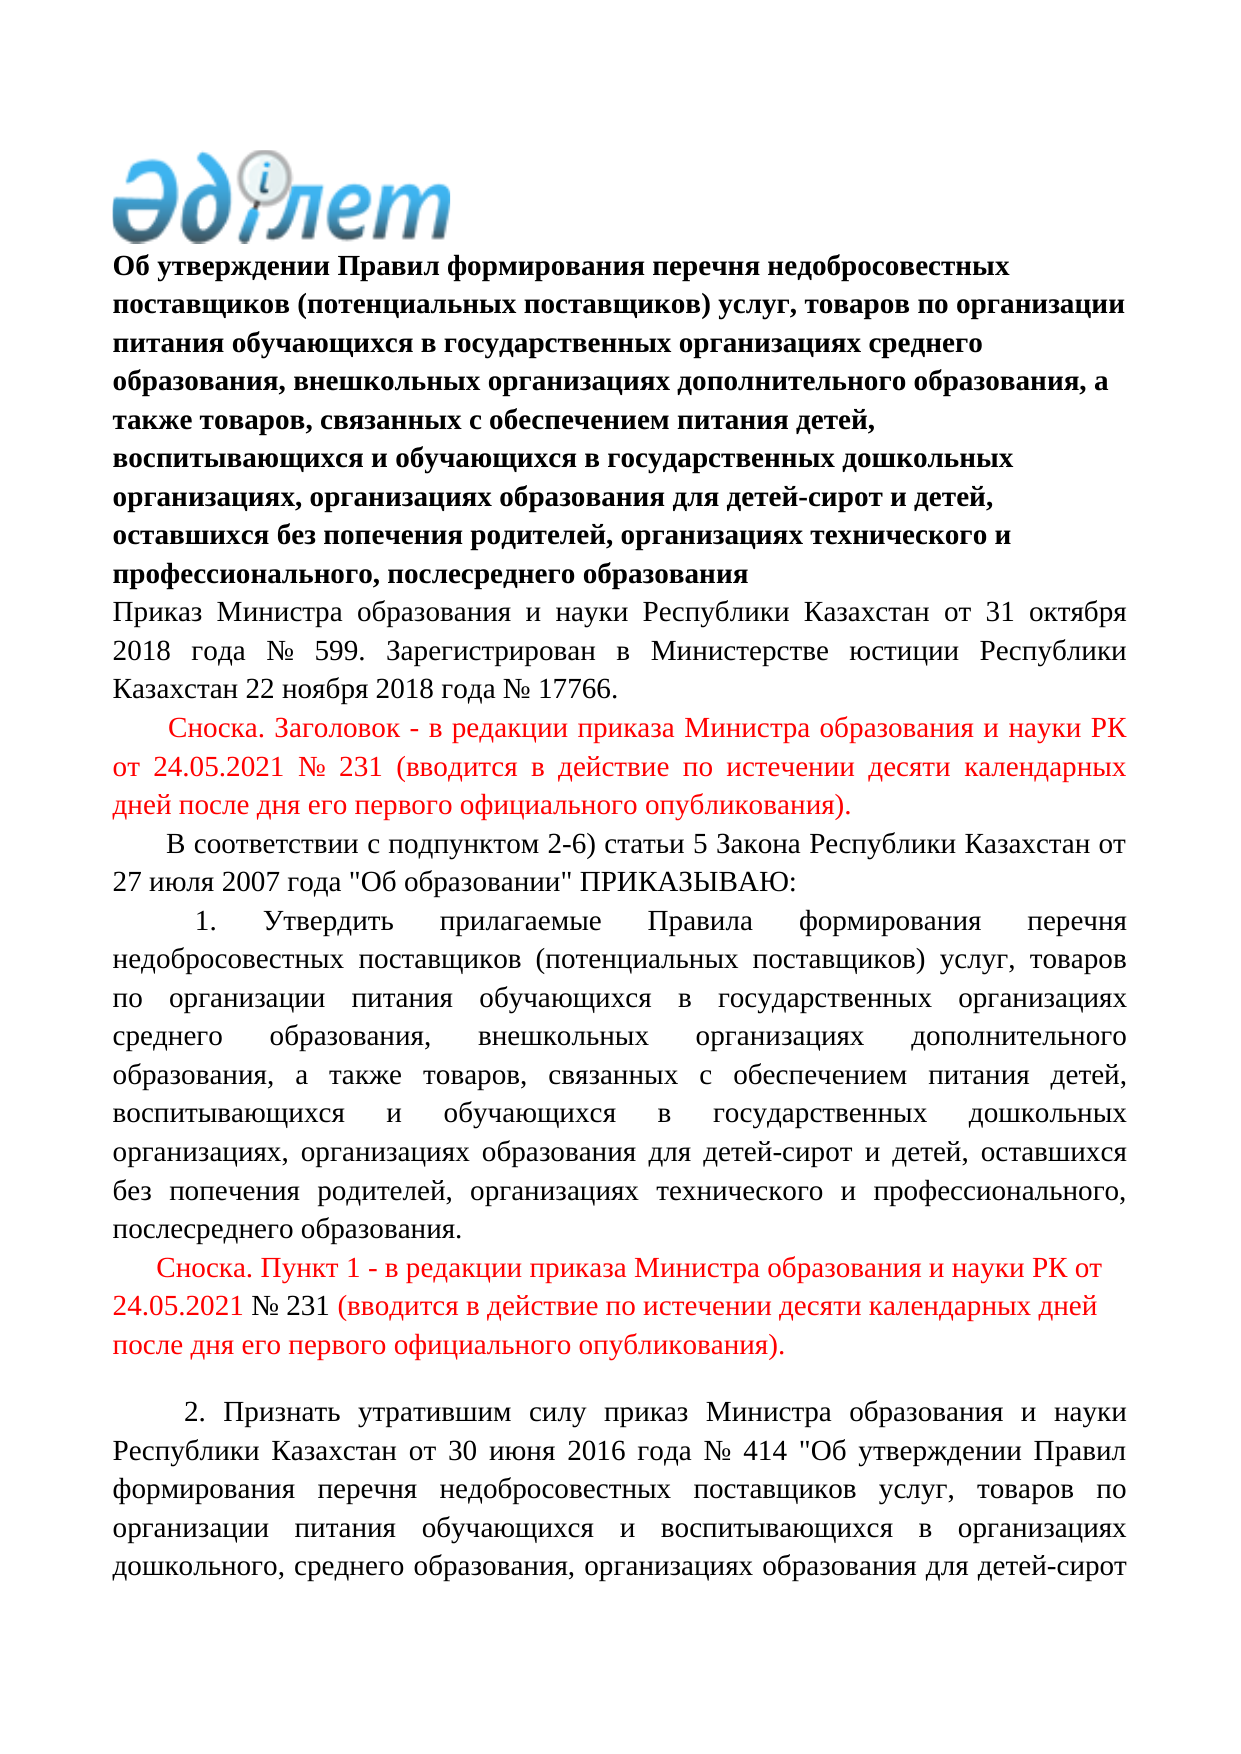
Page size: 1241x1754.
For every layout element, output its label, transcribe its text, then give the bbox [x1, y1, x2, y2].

text Об утверждении Правил формирования перечня недобросовестных поставщиков (потенциальных поставщиков) услуг, товаров по организации питания обучающихся в государственных организациях среднего образования, внешкольных организациях дополнительного образования, а также товаров, связанных с обеспечением питания детей, воспитывающихся и обучающихся в государственных дошкольных организациях, организациях образования для детей-сирот и детей, оставшихся без попечения родителей, организациях технического и профессионального, послесреднего образования [112, 248, 1128, 589]
text Сноска. Пункт 1 - в редакции приказа Министра образования и науки РК от 24.05.2021 № 231 (вводится в действие по истечении десяти календарных дней после дня его первого официального опубликования). [112, 1250, 1128, 1391]
text Сноска. Заголовок - в редакции приказа Министра образования и науки РК от 24.05.2021 № 231 (вводится в действие по истечении десяти календарных дней после дня его первого официального опубликования). [112, 710, 1128, 821]
picture [112, 150, 451, 244]
text 1. Утвердить прилагаемые Правила формирования перечня недобросовестных поставщиков (потенциальных поставщиков) услуг, товаров по организации питания обучающихся в государственных организациях среднего образования, внешкольных организациях дополнительного образования, а также товаров, связанных с обеспечением питания детей, воспитывающихся и обучающихся в государственных дошкольных организациях, организациях образования для детей-сирот и детей, оставшихся без попечения родителей, организациях технического и профессионального, послесреднего образования. [112, 903, 1128, 1245]
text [112, 1394, 1128, 1582]
text Приказ Министра образования и науки Республики Казахстан от 31 октября 2018 года № 599. Зарегистрирован в Министерстве юстиции Республики Казахстан 22 ноября 2018 года № 17766. [112, 594, 1128, 705]
text В соответствии с подпунктом 2-6) статьи 5 Закона Республики Казахстан от 27 июля 2007 года "Об образовании" ПРИКАЗЫВАЮ: [112, 826, 1128, 898]
